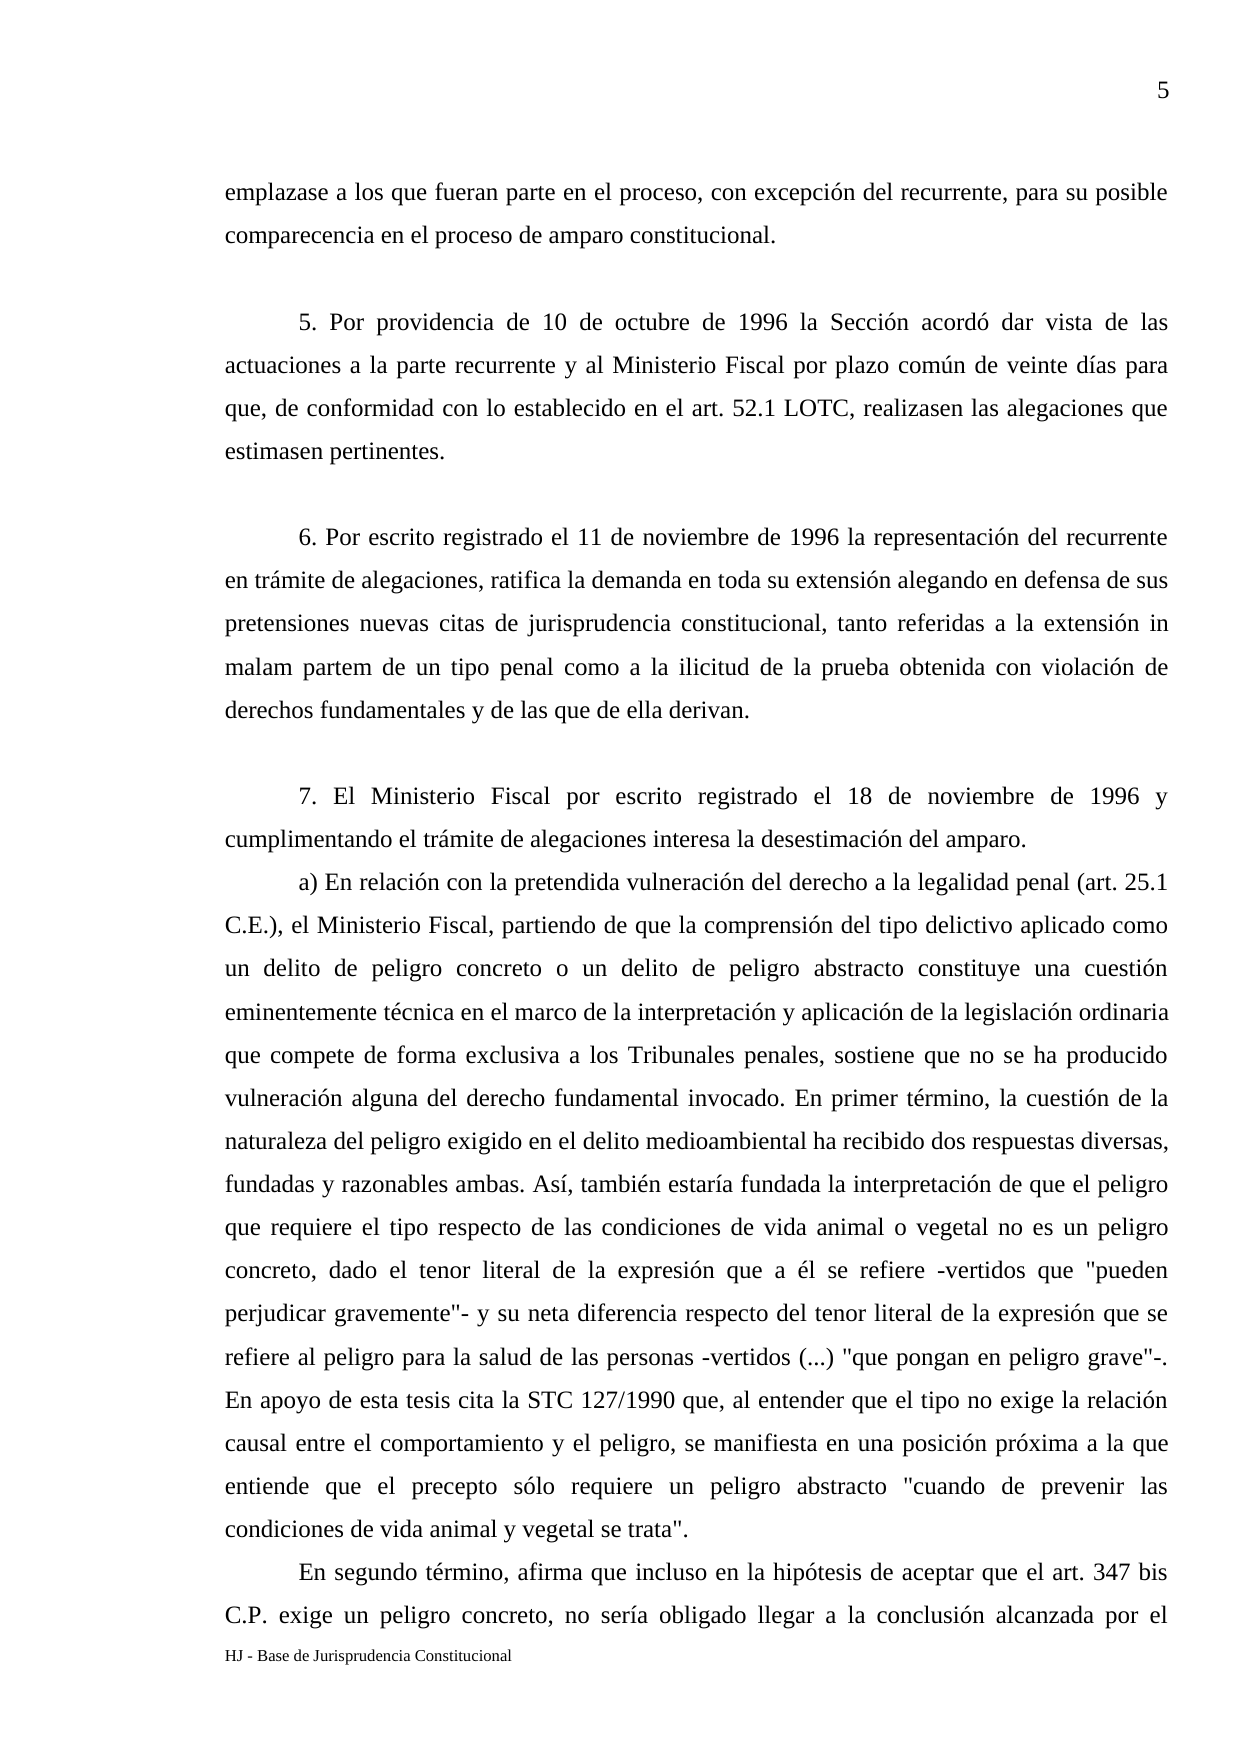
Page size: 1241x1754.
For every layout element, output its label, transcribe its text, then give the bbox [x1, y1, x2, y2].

text 6. Por escrito registrado el 11 de noviembre de 1996 la representación del recurrente en trámite de alegaciones, ratifica la demanda en toda su extensión alegando en defensa de sus pretensiones nuevas citas de jurisprudencia constitucional, tanto referidas a la extensión in malam partem de un tipo penal como a la ilicitud de la prueba obtenida con violación de derechos fundamentales y de las que de ella derivan. [224, 522, 1169, 723]
text a) En relación con la pretendida vulneración del derecho a la legalidad penal (art. 25.1 C.E.), el Ministerio Fiscal, partiendo de que la comprensión del tipo delictivo aplicado como un delito de peligro concreto o un delito de peligro abstracto constituye una cuestión eminentemente técnica en el marco de la interpretación y aplicación de la legislación ordinaria que compete de forma exclusiva a los Tribunales penales, sostiene que no se ha producido vulneración alguna del derecho fundamental invocado. En primer término, la cuestión de la naturaleza del peligro exigido en el delito medioambiental ha recibido dos respuestas diversas, fundadas y razonables ambas. Así, también estaría fundada la interpretación de que el peligro que requiere el tipo respecto de las condiciones de vida animal o vegetal no es un peligro concreto, dado el tenor literal de la expresión que a él se refiere -vertidos que "pueden perjudicar gravemente"- y su neta diferencia respecto del tenor literal de la expresión que se refiere al peligro para la salud de las personas -vertidos (...) "que pongan en peligro grave"-. En apoyo de esta tesis cita la STC 127/1990 que, al entender que el tipo no exige la relación causal entre el comportamiento y el peligro, se manifiesta en una posición próxima a la que entiende que el precepto sólo requiere un peligro abstracto "cuando de prevenir las condiciones de vida animal y vegetal se trata". [224, 867, 1169, 1543]
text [224, 177, 1169, 249]
text 7. El Ministerio Fiscal por escrito registrado el 18 de noviembre de 1996 y cumplimentando el trámite de alegaciones interesa la desestimación del amparo. [224, 781, 1169, 853]
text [224, 1557, 1169, 1629]
text 5. Por providencia de 10 de octubre de 1996 la Sección acordó dar vista de las actuaciones a la parte recurrente y al Ministerio Fiscal por plazo común de veinte días para que, de conformidad con lo establecido en el art. 52.1 LOTC, realizasen las alegaciones que estimasen pertinentes. [224, 307, 1169, 465]
